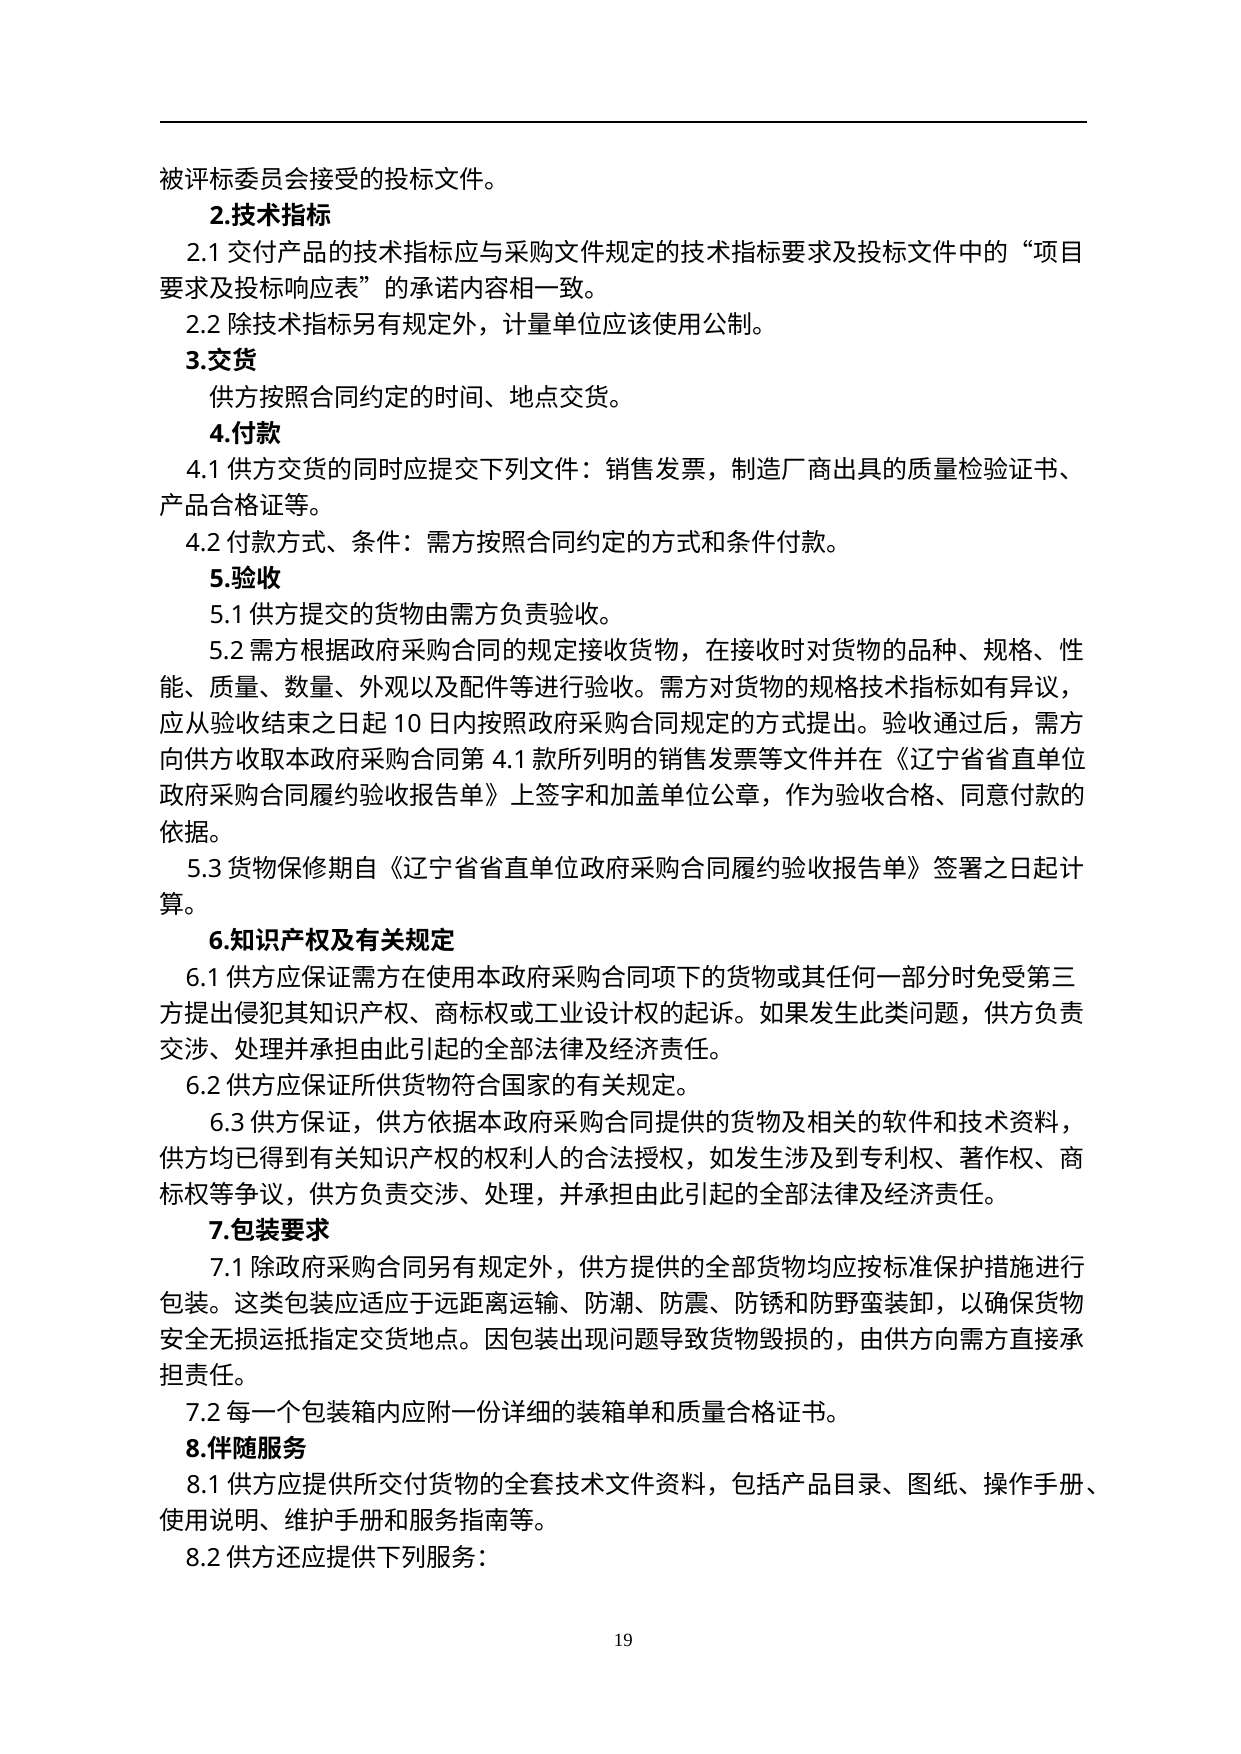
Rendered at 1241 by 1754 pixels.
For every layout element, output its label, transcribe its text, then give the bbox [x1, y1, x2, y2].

text 5.1供方提交的货物由需方负责验收。 [159, 594, 1087, 631]
text 5.2需方根据政府采购合同的规定接收货物，在接收时对货物的品种、规格、性能、质量、数量、外观以及配件等进行验收。需方对货物的规格技术指标如有异议，应从验收结束之日起10日内按照政府采购合同规定的方式提出。验收通过后，需方向供方收取本政府采购合同第4.1款所列明的销售发票等文件并在《辽宁省省直单位政府采购合同履约验收报告单》上签字和加盖单位公章，作为验收合格、同意付款的依据。 5.3货物保修期自《辽宁省省直单位政府采购合同履约验收报告单》签署之日起计算。 [159, 631, 1087, 921]
text 2.技术指标 2.1交付产品的技术指标应与采购文件规定的技术指标要求及投标文件中的“项目要求及投标响应表”的承诺内容相一致。 2.2 除技术指标另有规定外，计量单位应该使用公制。 3.交货 [159, 196, 1087, 377]
text 5.验收 [159, 558, 1087, 594]
text 7.包装要求 [159, 1211, 1087, 1247]
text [159, 159, 1087, 196]
text 4.付款 4.1供方交货的同时应提交下列文件：销售发票，制造厂商出具的质量检验证书、产品合格证等。 4.2付款方式、条件：需方按照合同约定的方式和条件付款。 [159, 413, 1087, 558]
text 6.3供方保证，供方依据本政府采购合同提供的货物及相关的软件和技术资料，供方均已得到有关知识产权的权利人的合法授权，如发生涉及到专利权、著作权、商标权等争议，供方负责交涉、处理，并承担由此引起的全部法律及经济责任。 [159, 1102, 1087, 1211]
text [159, 1247, 1087, 1573]
text 供方按照合同约定的时间、地点交货。 [159, 377, 1087, 413]
text 6.知识产权及有关规定 6.1供方应保证需方在使用本政府采购合同项下的货物或其任何一部分时免受第三方提出侵犯其知识产权、商标权或工业设计权的起诉。如果发生此类问题，供方负责交涉、处理并承担由此引起的全部法律及经济责任。 6.2供方应保证所供货物符合国家的有关规定。 [159, 921, 1087, 1102]
